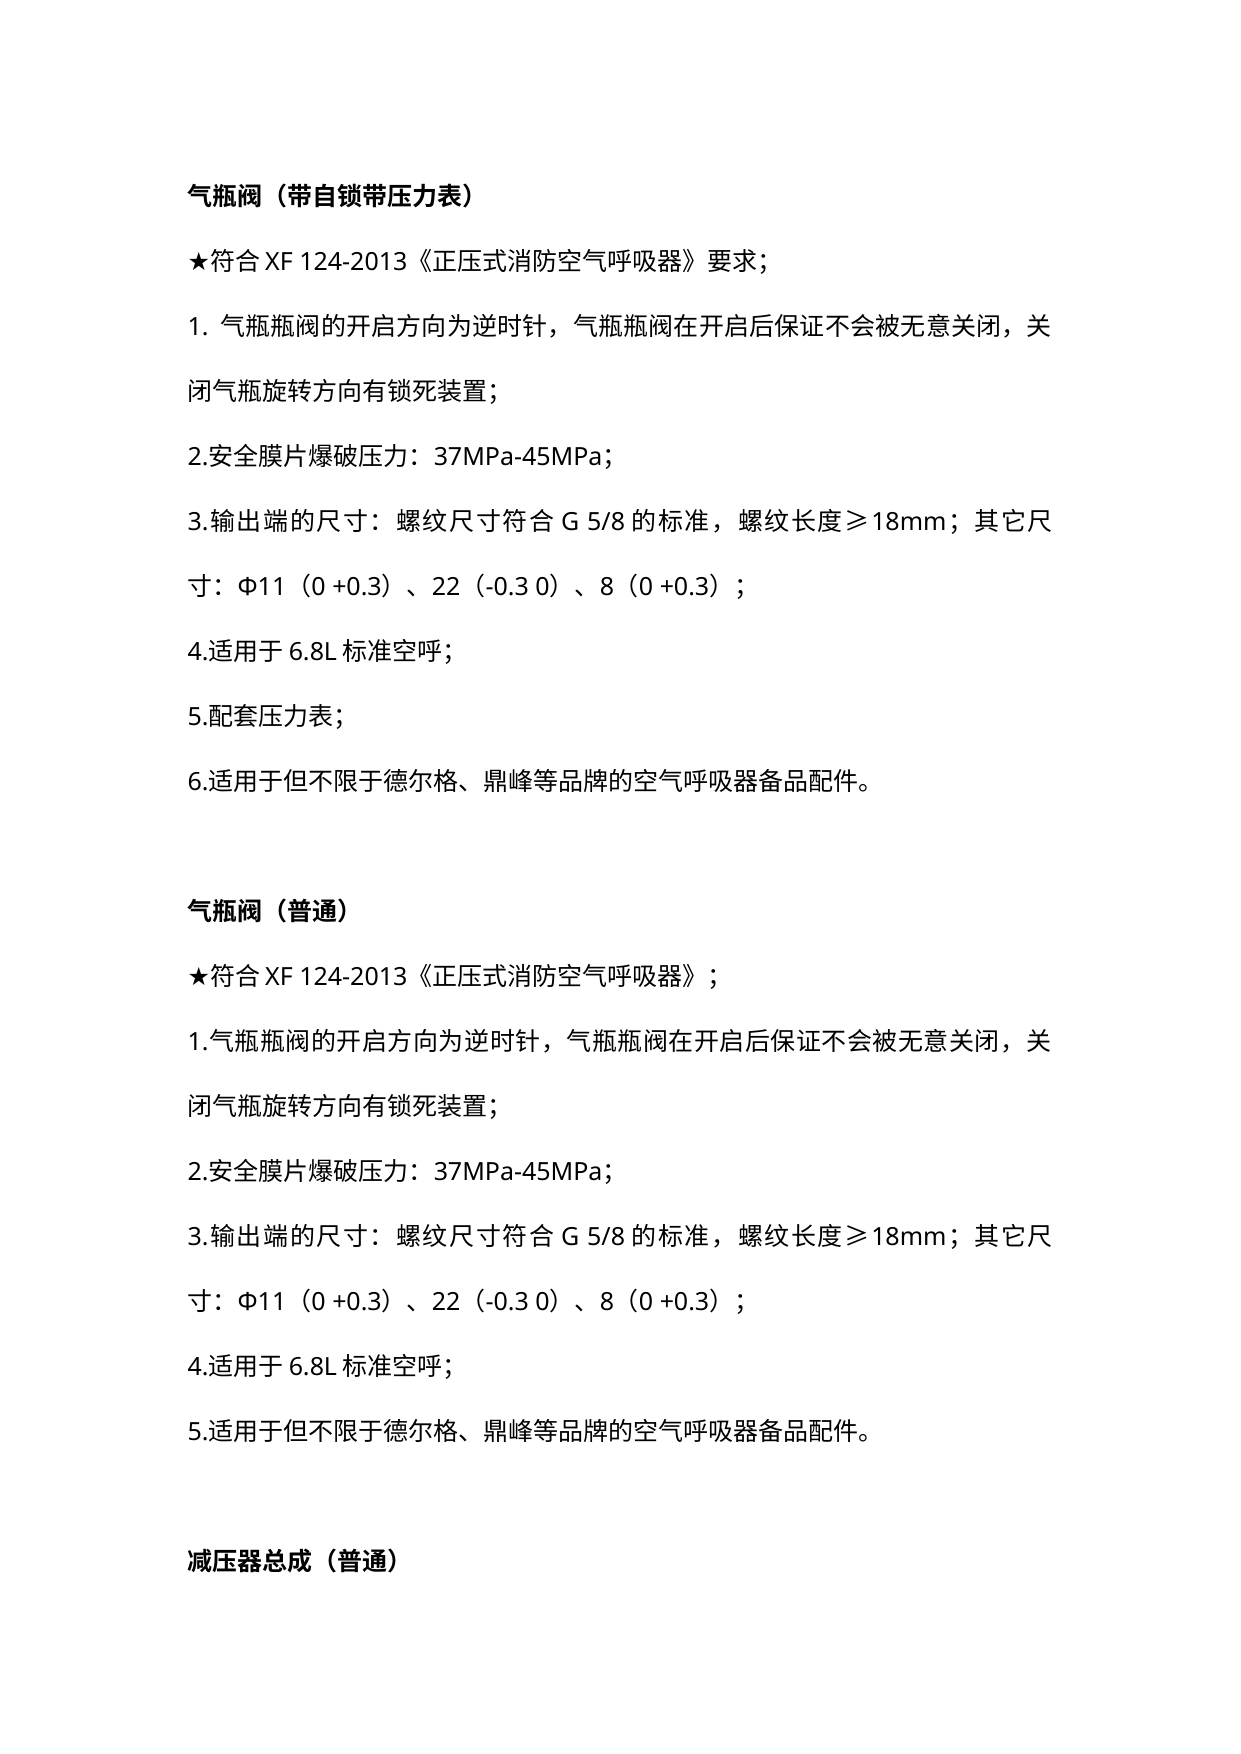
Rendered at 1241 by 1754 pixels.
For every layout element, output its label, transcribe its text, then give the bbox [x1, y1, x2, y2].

list 减压器总成（普通） [187, 1527, 1053, 1592]
text 气瓶阀（普通） [187, 877, 1053, 942]
list 1.气瓶瓶阀的开启方向为逆时针，气瓶瓶阀在开启后保证不会被无意关闭，关闭气瓶旋转方向有锁死装置； 2.安全膜片爆破压力：37MPa-45MPa； 3.输出端的尺寸：螺纹尺寸符合G 5/8的标准，螺纹长度≥18mm；其它尺寸：Ф11（0 +0.3）、22（-0.3 0）、8（0 +0.3）； 4.适用于6.8L标准空呼； 5.适用于但不限于德尔格、鼎峰等品牌的空气呼吸器备品配件。 [187, 1007, 1053, 1462]
list ★符合XF 124-2013《正压式消防空气呼吸器》要求； [187, 227, 1053, 292]
list ★符合XF 124-2013《正压式消防空气呼吸器》； [187, 942, 1053, 1007]
list 气瓶阀（带自锁带压力表） [187, 162, 1053, 227]
list 气瓶瓶阀的开启方向为逆时针，气瓶瓶阀在开启后保证不会被无意关闭，关闭气瓶旋转方向有锁死装置； 2.安全膜片爆破压力：37MPa-45MPa； 3.输出端的尺寸：螺纹尺寸符合G 5/8的标准，螺纹长度≥18mm；其它尺寸：Ф11（0 +0.3）、22（-0.3 0）、8（0 +0.3）； 4.适用于6.8L标准空呼； 5.配套压力表； 6.适用于但不限于德尔格、鼎峰等品牌的空气呼吸器备品配件。 [187, 292, 1053, 812]
